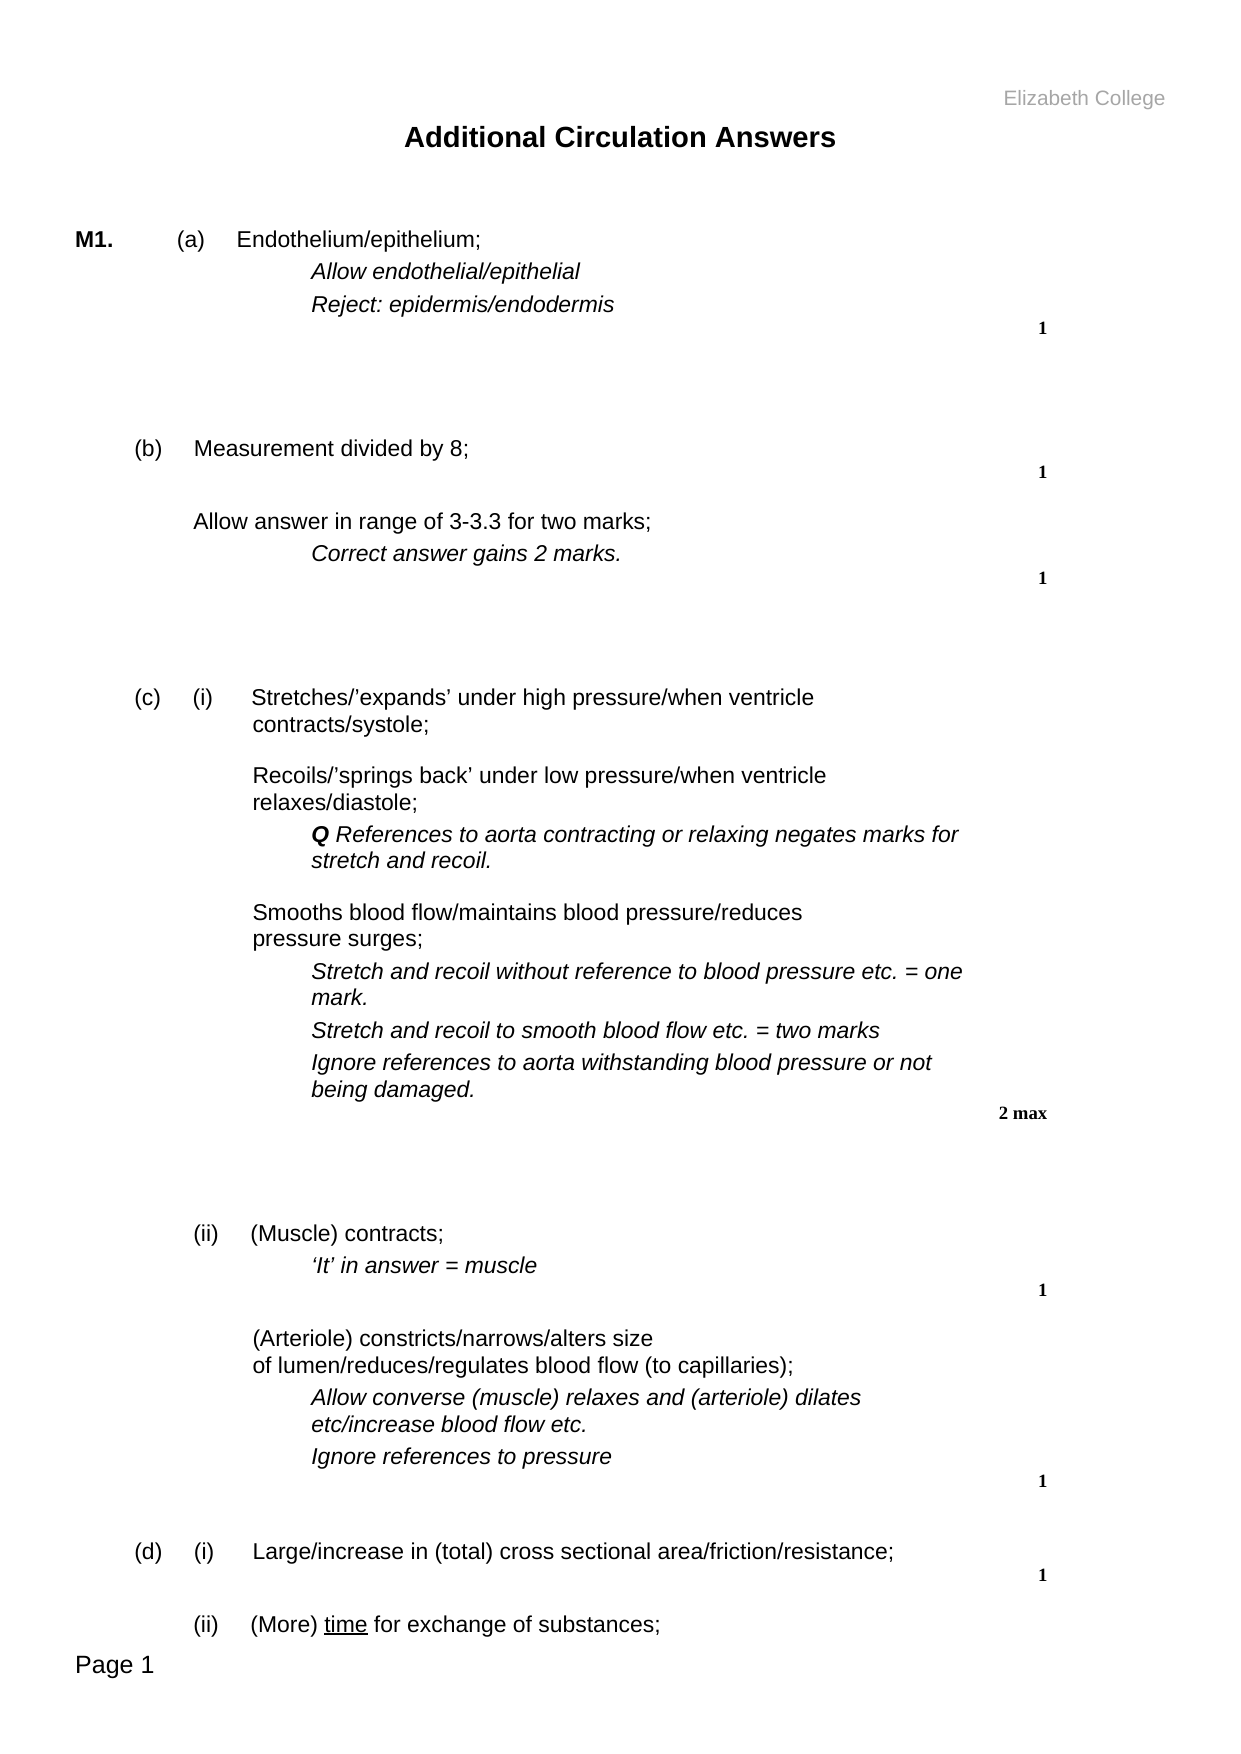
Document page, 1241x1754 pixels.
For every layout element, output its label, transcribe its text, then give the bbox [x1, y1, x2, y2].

text Stretch and recoil to smooth blood flow etc. = two marks [311, 1017, 988, 1043]
text 1 [75, 1564, 1047, 1586]
text 1 [75, 1469, 1047, 1491]
text Additional Circulation Answers [75, 120, 1165, 153]
text (ii) (More) time for exchange of substances; [193, 1611, 1106, 1637]
text Reject: epidermis/endodermis [311, 291, 988, 317]
text Ignore references to aorta withstanding blood pressure or not being damaged. [311, 1049, 988, 1102]
text 1 [75, 567, 1047, 588]
text Stretch and recoil without reference to blood pressure etc. = one mark. [311, 958, 988, 1010]
text (c) (i) Stretches/’expands’ under high pressure/when ventricle contracts/systole; [134, 684, 1106, 737]
text M1. (a) Endothelium/epithelium; [75, 226, 1106, 252]
text (b) Measurement divided by 8; [134, 435, 1106, 461]
text (d) (i) Large/increase in (total) cross sectional area/friction/resistance; [134, 1538, 1106, 1564]
text 1 [75, 461, 1047, 483]
text 2 max [75, 1102, 1047, 1123]
text (ii) (Muscle) contracts; [193, 1220, 1106, 1246]
text Allow answer in range of 3-3.3 for two marks; [193, 508, 1106, 534]
text 1 [75, 1279, 1047, 1300]
text Allow converse (muscle) relaxes and (arteriole) dilates etc/increase blood flow etc. [311, 1384, 988, 1437]
text Allow endothelial/epithelial [311, 258, 988, 284]
text 1 [75, 317, 1047, 339]
text Smooths blood flow/maintains blood pressure/reduces pressure surges; [252, 899, 1106, 951]
text Ignore references to pressure [311, 1443, 988, 1469]
text ‘It’ in answer = muscle [311, 1252, 988, 1279]
text Recoils/’springs back’ under low pressure/when ventricle relaxes/diastole; [252, 762, 1106, 815]
text (Arteriole) constricts/narrows/alters size of lumen/reduces/regulates blood flow (to capillaries); [252, 1325, 1106, 1378]
text Correct answer gains 2 marks. [311, 540, 988, 567]
text Q References to aorta contracting or relaxing negates marks for stretch and recoil. [311, 821, 988, 874]
